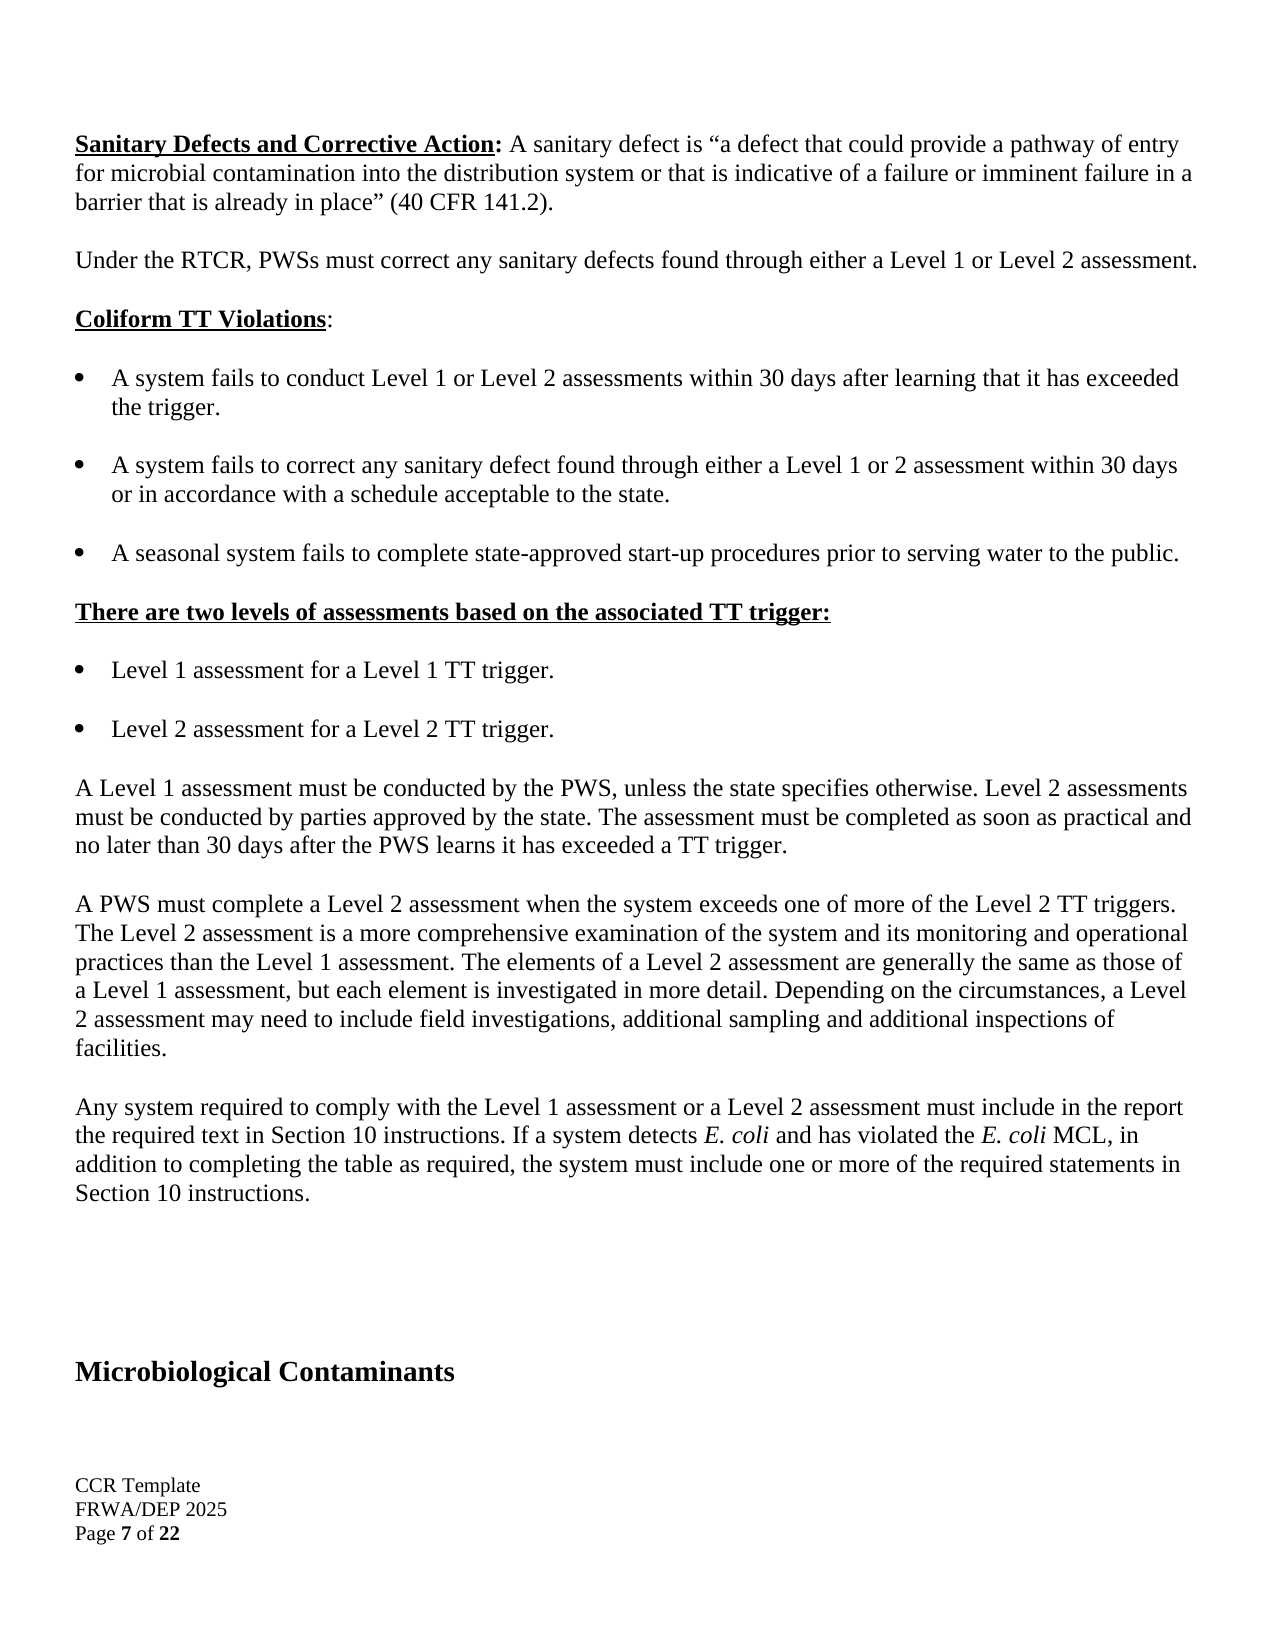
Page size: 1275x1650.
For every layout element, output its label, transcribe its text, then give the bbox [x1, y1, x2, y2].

text There are two levels of assessments based on the associated TT trigger: [75, 597, 1200, 625]
text Coliform TT Violations: [75, 304, 1200, 333]
list A system fails to correct any sanitary defect found through either a Level 1 or 2 assessment within 30 days or in accordance with a schedule acceptable to the state. [75, 450, 1200, 508]
text A Level 1 assessment must be conducted by the PWS, unless the state specifies otherwise. Level 2 assessments must be conducted by parties approved by the state. The assessment must be completed as soon as practical and no later than 30 days after the PWS learns it has exceeded a TT trigger. [75, 773, 1200, 859]
list A seasonal system fails to complete state-approved start-up procedures prior to serving water to the public. [75, 538, 1200, 567]
text Any system required to comply with the Level 1 assessment or a Level 2 assessment must include in the report the required text in Section 10 instructions. If a system detects E. coli and has violated the E. coli MCL, in addition to completing the table as required, the system must include one or more of the required statements in Section 10 instructions. [75, 1092, 1200, 1207]
list Level 1 assessment for a Level 1 TT trigger. [75, 655, 1200, 684]
text Sanitary Defects and Corrective Action: A sanitary defect is “a defect that could provide a pathway of entry for microbial contamination into the distribution system or that is indicative of a failure or imminent failure in a barrier that is already in place” (40 CFR 141.2). [75, 129, 1200, 215]
list Level 2 assessment for a Level 2 TT trigger. [75, 714, 1200, 743]
text A PWS must complete a Level 2 assessment when the system exceeds one of more of the Level 2 TT triggers. The Level 2 assessment is a more comprehensive examination of the system and its monitoring and operational practices than the Level 1 assessment. The elements of a Level 2 assessment are generally the same as those of a Level 1 assessment, but each element is investigated in more detail. Depending on the circumstances, a Level 2 assessment may need to include field investigations, additional sampling and additional inspections of facilities. [75, 889, 1200, 1062]
text Microbiological Contaminants [75, 1354, 1200, 1388]
list A system fails to conduct Level 1 or Level 2 assessments within 30 days after learning that it has exceeded the trigger. [75, 363, 1200, 420]
text Under the RTCR, PWSs must correct any sanitary defects found through either a Level 1 or Level 2 assessment. [75, 245, 1200, 274]
